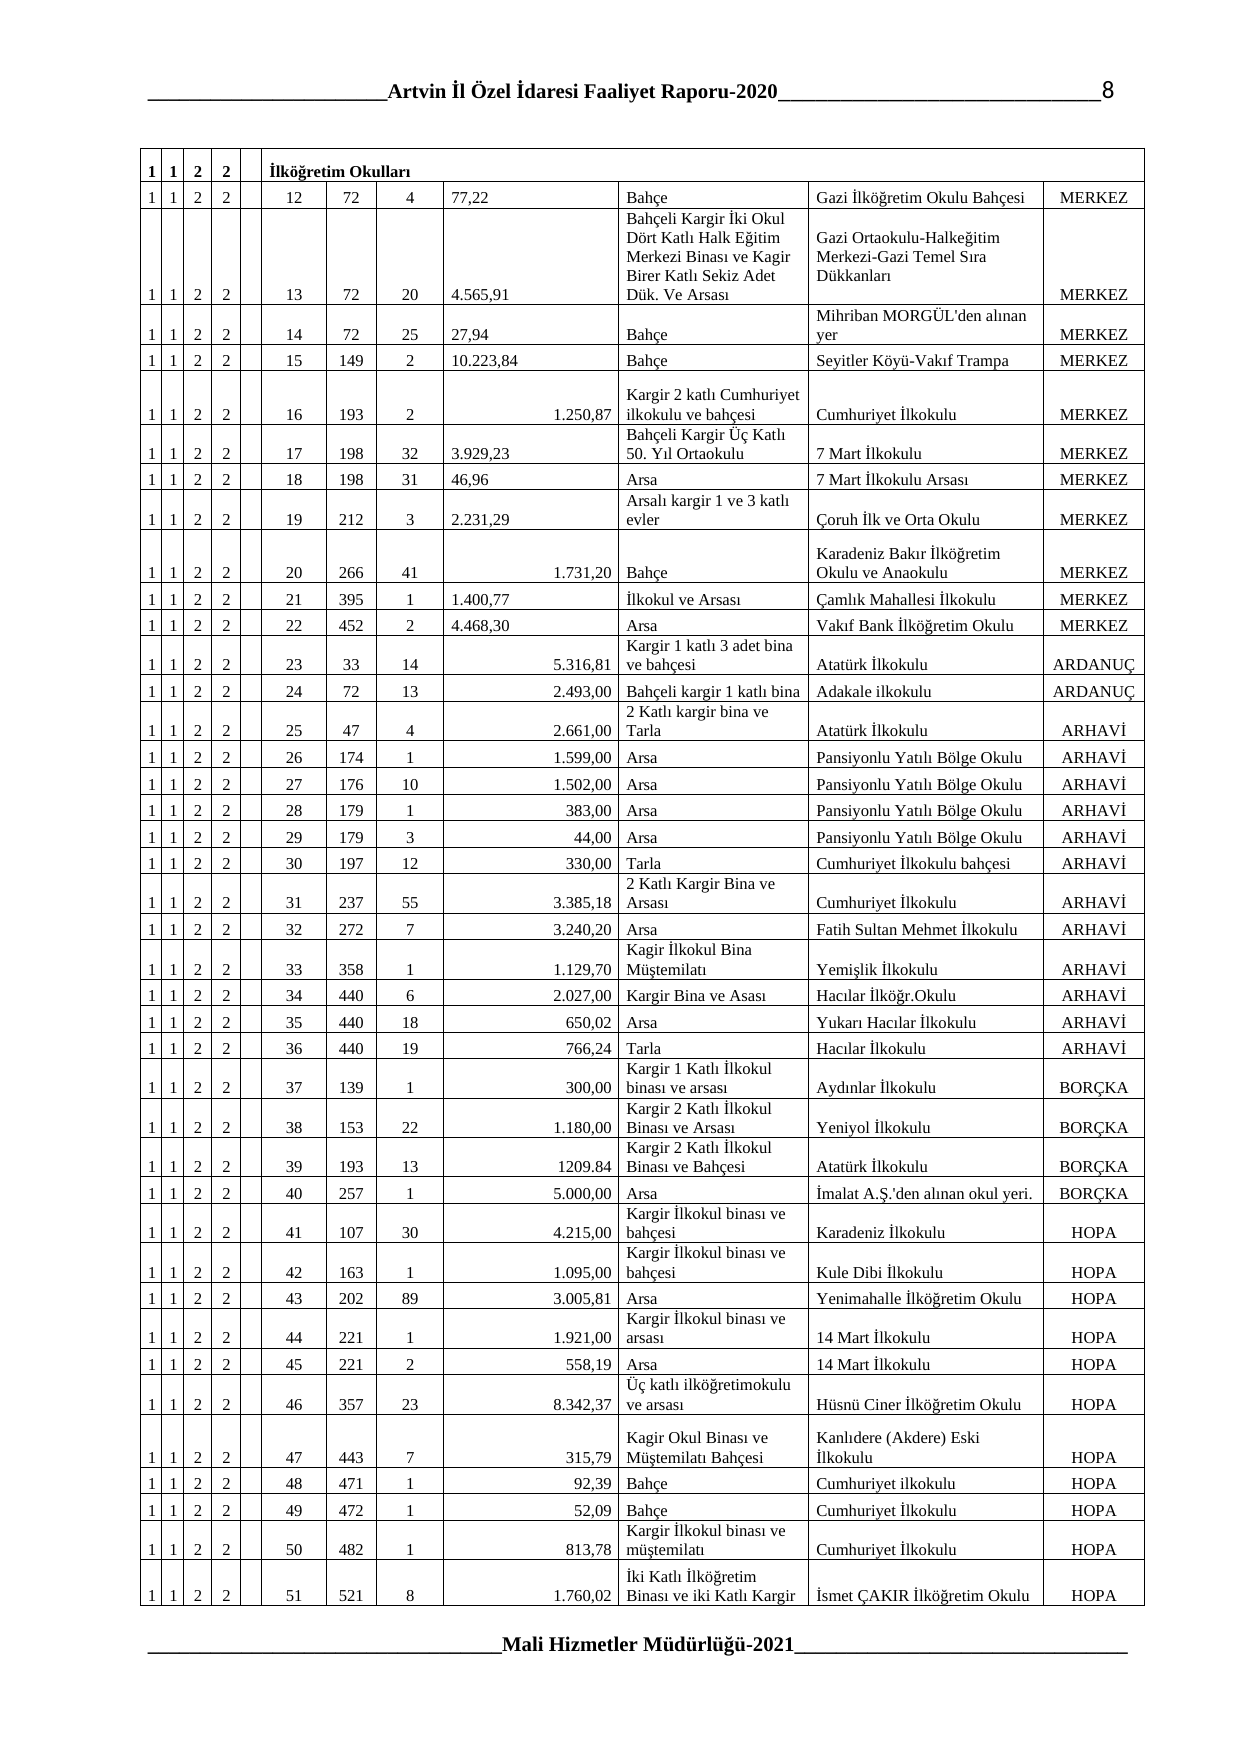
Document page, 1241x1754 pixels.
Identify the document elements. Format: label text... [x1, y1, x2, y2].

table_cell 1 [141, 821, 161, 847]
table_cell 1.400,77 [444, 583, 618, 608]
table_cell 2 [184, 1138, 211, 1176]
table_cell MERKEZ [1044, 182, 1144, 207]
table_cell 38 [262, 1099, 326, 1137]
table_cell 29 [262, 821, 326, 847]
table_cell 18 [262, 464, 326, 489]
table_cell HOPA [1044, 1243, 1144, 1282]
table_cell 41 [262, 1204, 326, 1242]
table_cell 1.760,02 [444, 1560, 618, 1605]
table_cell 2 [184, 1375, 211, 1413]
table_cell [241, 1283, 261, 1308]
table_cell ARHAVİ [1044, 702, 1144, 740]
table_cell HOPA [1044, 1468, 1144, 1493]
table_cell 2 [184, 371, 211, 423]
table_cell 358 [327, 940, 376, 978]
table_cell Kanlıdere (Akdere) Eski İlkokulu [809, 1415, 1043, 1467]
table_cell 72 [327, 675, 376, 701]
table_cell 1 [377, 795, 443, 820]
table_cell 766,24 [444, 1033, 618, 1058]
table_cell 2 [184, 305, 211, 344]
table_cell Bahçeli kargir 1 katlı bina [619, 675, 808, 701]
table_cell 42 [262, 1243, 326, 1282]
table_cell 27,94 [444, 305, 618, 344]
table_cell 2 [212, 795, 240, 820]
table_cell 1 [162, 1560, 183, 1605]
table_cell 2 [212, 209, 240, 304]
table_cell 1 [162, 583, 183, 608]
table_cell 1 [141, 1521, 161, 1559]
table_cell 2 [184, 1243, 211, 1282]
table_cell [241, 1309, 261, 1347]
table_cell 558,19 [444, 1349, 618, 1374]
table_cell 2.027,00 [444, 980, 618, 1005]
table_cell 14 [262, 305, 326, 344]
table_cell 1 [141, 1415, 161, 1467]
table_cell Kule Dibi İlkokulu [809, 1243, 1043, 1282]
table_cell 2 [212, 425, 240, 463]
table_cell HOPA [1044, 1415, 1144, 1467]
table_cell 10 [377, 768, 443, 793]
table_cell Arsa [619, 914, 808, 939]
table_cell 2 [212, 305, 240, 344]
table_cell 153 [327, 1099, 376, 1137]
table_cell 2 [212, 821, 240, 847]
table_cell [241, 1415, 261, 1467]
table_cell MERKEZ [1044, 490, 1144, 529]
table_cell 2 [184, 636, 211, 674]
table_cell 25 [377, 305, 443, 344]
table_cell 1 [141, 371, 161, 423]
table_cell 4.215,00 [444, 1204, 618, 1242]
table_cell 1 [162, 1468, 183, 1493]
table_cell 2 [212, 149, 240, 181]
table_cell Atatürk İlkokulu [809, 1138, 1043, 1176]
table_cell [241, 345, 261, 370]
table_cell 1 [162, 1283, 183, 1308]
table_cell 2 [212, 1521, 240, 1559]
table_cell 14 [377, 636, 443, 674]
table_cell ARHAVİ [1044, 940, 1144, 978]
table_cell 1.095,00 [444, 1243, 618, 1282]
table_cell 46,96 [444, 464, 618, 489]
table_cell 31 [262, 874, 326, 912]
table_cell 2 [212, 1560, 240, 1605]
table_cell 1 [141, 464, 161, 489]
table_cell HOPA [1044, 1349, 1144, 1374]
table_cell 1 [162, 182, 183, 207]
table_cell 24 [262, 675, 326, 701]
table_cell İlkokul ve Arsası [619, 583, 808, 608]
table_cell 1 [377, 1494, 443, 1520]
table_cell 1 [162, 371, 183, 423]
table_cell 5.000,00 [444, 1177, 618, 1203]
table_cell [241, 636, 261, 674]
table_cell 2 [184, 1468, 211, 1493]
table_cell 1 [377, 1243, 443, 1282]
table_cell MERKEZ [1044, 345, 1144, 370]
table_cell Kargir 2 katlı Cumhuriyet ilkokulu ve bahçesi [619, 371, 808, 423]
table_cell 1 [141, 1243, 161, 1282]
table_cell 16 [262, 371, 326, 423]
table_cell 1 [141, 1309, 161, 1347]
table_cell MERKEZ [1044, 209, 1144, 304]
table_cell 2 [212, 1243, 240, 1282]
table_cell 179 [327, 795, 376, 820]
table_cell [241, 530, 261, 582]
table_cell 14 Mart İlkokulu [809, 1349, 1043, 1374]
table_cell Kargir İlkokul binası ve arsası [619, 1309, 808, 1347]
table_cell [241, 1375, 261, 1413]
table_cell 2 [212, 371, 240, 423]
table_cell 37 [262, 1059, 326, 1097]
table_cell 1 [141, 1006, 161, 1032]
table_cell 2 [212, 1309, 240, 1347]
table_cell Arsa [619, 1283, 808, 1308]
table_cell 2 [184, 1494, 211, 1520]
table_cell 45 [262, 1349, 326, 1374]
table_cell 2 [212, 464, 240, 489]
table_cell 2 [184, 425, 211, 463]
table_cell 2 [212, 1283, 240, 1308]
table_cell BORÇKA [1044, 1099, 1144, 1137]
table_cell 32 [262, 914, 326, 939]
table_cell Çamlık Mahallesi İlkokulu [809, 583, 1043, 608]
table_cell HOPA [1044, 1560, 1144, 1605]
table_cell Kargir Bina ve Asası [619, 980, 808, 1005]
table_cell 6 [377, 980, 443, 1005]
table_cell 1 [162, 768, 183, 793]
table_cell 193 [327, 1138, 376, 1176]
table_cell Bahçe [619, 345, 808, 370]
table_cell 2 [212, 530, 240, 582]
table_cell MERKEZ [1044, 371, 1144, 423]
table_cell 41 [377, 530, 443, 582]
table_cell 440 [327, 1006, 376, 1032]
table_cell 1 [162, 1375, 183, 1413]
table_cell 31 [377, 464, 443, 489]
table_cell 28 [262, 795, 326, 820]
table_cell Karadeniz İlkokulu [809, 1204, 1043, 1242]
table_cell 1 [162, 149, 183, 181]
table_cell [241, 874, 261, 912]
table_cell Atatürk İlkokulu [809, 702, 1043, 740]
table_cell 1 [141, 1059, 161, 1097]
table_cell [241, 980, 261, 1005]
table_cell Arsa [619, 741, 808, 767]
table_cell [241, 209, 261, 304]
table_cell 2 [184, 149, 211, 181]
table_cell 2 [212, 1006, 240, 1032]
table_cell 315,79 [444, 1415, 618, 1467]
table_cell 2 [212, 914, 240, 939]
table_cell 2 [184, 940, 211, 978]
table_cell 19 [262, 490, 326, 529]
table_cell 1 [162, 821, 183, 847]
table_cell Kagir Okul Binası ve Müştemilatı Bahçesi [619, 1415, 808, 1467]
table_cell 179 [327, 821, 376, 847]
table_cell 2 [212, 610, 240, 635]
table_cell Cumhuriyet İlkokulu [809, 1521, 1043, 1559]
table_cell 193 [327, 371, 376, 423]
table_cell Pansiyonlu Yatılı Bölge Okulu [809, 821, 1043, 847]
table_cell 8.342,37 [444, 1375, 618, 1413]
table_cell 1 [141, 425, 161, 463]
table_cell 1 [141, 583, 161, 608]
table_cell 72 [327, 182, 376, 207]
table_cell [241, 1059, 261, 1097]
table_cell 1 [377, 1468, 443, 1493]
table_cell 13 [377, 1138, 443, 1176]
table_cell 2 [184, 464, 211, 489]
table_cell [241, 702, 261, 740]
table_cell ARHAVİ [1044, 768, 1144, 793]
table_cell 48 [262, 1468, 326, 1493]
table_cell 2 [212, 980, 240, 1005]
table_cell Yenimahalle İlköğretim Okulu [809, 1283, 1043, 1308]
table_cell [241, 182, 261, 207]
table_cell 2 [184, 1309, 211, 1347]
table_cell 471 [327, 1468, 376, 1493]
table_cell 1 [162, 1177, 183, 1203]
table_cell 482 [327, 1521, 376, 1559]
table_cell Arsa [619, 1349, 808, 1374]
table_cell 1 [141, 1177, 161, 1203]
table_cell Arsa [619, 610, 808, 635]
table_cell [241, 848, 261, 873]
table_cell 7 [377, 914, 443, 939]
table_cell 19 [377, 1033, 443, 1058]
table_cell 3.929,23 [444, 425, 618, 463]
table_cell Arsa [619, 795, 808, 820]
table_cell [241, 149, 261, 181]
table_cell 2 [184, 345, 211, 370]
table_cell 1 [141, 1138, 161, 1176]
table_cell 2 [184, 1415, 211, 1467]
table_cell 34 [262, 980, 326, 1005]
table_cell 72 [327, 209, 376, 304]
table_cell Bahçe [619, 1468, 808, 1493]
table_cell 5.316,81 [444, 636, 618, 674]
table_cell 15 [262, 345, 326, 370]
table_cell 198 [327, 425, 376, 463]
table_cell Arsa [619, 1177, 808, 1203]
table_cell 1 [162, 1204, 183, 1242]
table_cell 1 [141, 795, 161, 820]
table_cell 443 [327, 1415, 376, 1467]
table_cell 300,00 [444, 1059, 618, 1097]
table_cell 2 [184, 675, 211, 701]
table_cell 440 [327, 980, 376, 1005]
table_cell ARHAVİ [1044, 1006, 1144, 1032]
table_cell 1 [141, 1033, 161, 1058]
table_cell 1 [162, 702, 183, 740]
table_cell Yukarı Hacılar İlkokulu [809, 1006, 1043, 1032]
table_cell [241, 490, 261, 529]
table_cell 2 [212, 1349, 240, 1374]
table_cell Bahçe [619, 530, 808, 582]
table_cell 2 [212, 345, 240, 370]
table_cell Bahçeli Kargir İki Okul Dört Katlı Halk Eğitim Merkezi Binası ve Kagir Birer Katlı Sekiz Adet Dük. Ve Arsası [619, 209, 808, 304]
table_cell 77,22 [444, 182, 618, 207]
table_cell MERKEZ [1044, 425, 1144, 463]
table_cell 1 [162, 464, 183, 489]
table_cell 46 [262, 1375, 326, 1413]
table_cell [241, 371, 261, 423]
table_cell Vakıf Bank İlköğretim Okulu [809, 610, 1043, 635]
table_cell 472 [327, 1494, 376, 1520]
table_cell 2 [184, 490, 211, 529]
table_cell 1 [141, 874, 161, 912]
table_cell [241, 1138, 261, 1176]
table_cell Kagir İlkokul Bina Müştemilatı [619, 940, 808, 978]
table_cell 3.385,18 [444, 874, 618, 912]
table_cell 1 [162, 636, 183, 674]
table_cell 72 [327, 305, 376, 344]
table_cell Çoruh İlk ve Orta Okulu [809, 490, 1043, 529]
table_cell 14 Mart İlkokulu [809, 1309, 1043, 1347]
table_cell İlköğretim Okulları [262, 149, 1144, 181]
table_cell 2 [184, 768, 211, 793]
table_cell 1 [141, 182, 161, 207]
table_cell 32 [377, 425, 443, 463]
table_cell 1 [162, 1415, 183, 1467]
table_cell Mihriban MORGÜL'den alınan yer [809, 305, 1043, 344]
table_cell Üç katlı ilköğretimokulu ve arsası [619, 1375, 808, 1413]
table_cell [241, 610, 261, 635]
table_cell 1 [162, 1033, 183, 1058]
table_cell 1 [141, 209, 161, 304]
table_cell 1 [141, 636, 161, 674]
table_cell [241, 675, 261, 701]
table_cell 47 [262, 1415, 326, 1467]
table_cell 1 [141, 940, 161, 978]
table_cell 23 [262, 636, 326, 674]
table_cell 1 [141, 914, 161, 939]
table_cell 2 [212, 874, 240, 912]
table_cell 2.231,29 [444, 490, 618, 529]
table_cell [809, 1560, 1043, 1605]
table_cell 50 [262, 1521, 326, 1559]
table_cell [241, 464, 261, 489]
table_cell 12 [262, 182, 326, 207]
table_cell 2 [184, 1059, 211, 1097]
table_cell [241, 821, 261, 847]
table_cell 30 [377, 1204, 443, 1242]
table_cell 3 [377, 490, 443, 529]
table_cell 1 [141, 1468, 161, 1493]
table_cell 7 [377, 1415, 443, 1467]
table_cell 43 [262, 1283, 326, 1308]
table_cell 1 [141, 702, 161, 740]
table_cell 33 [262, 940, 326, 978]
table_cell 13 [262, 209, 326, 304]
table_cell 21 [262, 583, 326, 608]
table_cell Bahçe [619, 182, 808, 207]
table_cell 2 [184, 583, 211, 608]
table_cell 198 [327, 464, 376, 489]
table_cell ARHAVİ [1044, 741, 1144, 767]
table_cell 1 [162, 980, 183, 1005]
table_cell Cumhuriyet İlkokulu [809, 371, 1043, 423]
table_cell ARHAVİ [1044, 1033, 1144, 1058]
table_cell 1 [162, 1243, 183, 1282]
table_cell 55 [377, 874, 443, 912]
table_cell Fatih Sultan Mehmet İlkokulu [809, 914, 1043, 939]
table_cell 2 [212, 1099, 240, 1137]
table_cell 1 [141, 1494, 161, 1520]
table_cell 1 [162, 530, 183, 582]
table_cell Bahçeli Kargir Üç Katlı 50. Yıl Ortaokulu [619, 425, 808, 463]
table_cell BORÇKA [1044, 1177, 1144, 1203]
table_cell 20 [377, 209, 443, 304]
table_cell 395 [327, 583, 376, 608]
table_cell [241, 795, 261, 820]
table_cell 2 [184, 182, 211, 207]
table_cell 2 [377, 371, 443, 423]
table_cell 174 [327, 741, 376, 767]
table_cell 2 [212, 1033, 240, 1058]
table_cell 4 [377, 702, 443, 740]
table_cell 813,78 [444, 1521, 618, 1559]
table_cell [241, 940, 261, 978]
table_cell 2 [184, 1177, 211, 1203]
table_cell 1 [162, 1059, 183, 1097]
table_cell 1 [141, 768, 161, 793]
table_cell 1 [141, 490, 161, 529]
table_cell Hacılar İlkokulu [809, 1033, 1043, 1058]
table_cell [241, 768, 261, 793]
table_cell 39 [262, 1138, 326, 1176]
table_cell Pansiyonlu Yatılı Bölge Okulu [809, 795, 1043, 820]
table_cell [241, 1349, 261, 1374]
table_cell 202 [327, 1283, 376, 1308]
table_cell Arsa [619, 821, 808, 847]
table_cell Gazi Ortaokulu-Halkeğitim Merkezi-Gazi Temel Sıra Dükkanları [809, 209, 1043, 304]
table_cell 2 [212, 636, 240, 674]
table_cell 1.129,70 [444, 940, 618, 978]
table_cell [241, 305, 261, 344]
table_cell 1 [162, 209, 183, 304]
table_cell 149 [327, 345, 376, 370]
table_cell 20 [262, 530, 326, 582]
table_cell BORÇKA [1044, 1138, 1144, 1176]
table_cell Cumhuriyet İlkokulu [809, 1494, 1043, 1520]
table_cell HOPA [1044, 1309, 1144, 1347]
table_cell Cumhuriyet İlkokulu bahçesi [809, 848, 1043, 873]
table_cell Arsalı kargir 1 ve 3 katlı evler [619, 490, 808, 529]
table_cell [241, 1204, 261, 1242]
table_cell 1 [162, 795, 183, 820]
table_cell Kargir İlkokul binası ve müştemilatı [619, 1521, 808, 1559]
table_cell BORÇKA [1044, 1059, 1144, 1097]
table_cell 2 [212, 1415, 240, 1467]
table_cell 49 [262, 1494, 326, 1520]
table_cell Hacılar İlköğr.Okulu [809, 980, 1043, 1005]
table_cell 10.223,84 [444, 345, 618, 370]
table_cell 2 [184, 1033, 211, 1058]
table_cell 1 [162, 675, 183, 701]
table_cell Karadeniz Bakır İlköğretim Okulu ve Anaokulu [809, 530, 1043, 582]
table_cell 22 [377, 1099, 443, 1137]
table_cell 47 [327, 702, 376, 740]
table_cell Pansiyonlu Yatılı Bölge Okulu [809, 741, 1043, 767]
table_cell 266 [327, 530, 376, 582]
table_cell 163 [327, 1243, 376, 1282]
table_cell 92,39 [444, 1468, 618, 1493]
table_cell HOPA [1044, 1494, 1144, 1520]
table_cell Arsa [619, 768, 808, 793]
table_cell 2 [184, 610, 211, 635]
table_cell 36 [262, 1033, 326, 1058]
table_cell [241, 425, 261, 463]
table_cell 1 [162, 1099, 183, 1137]
table_cell 1 [162, 1349, 183, 1374]
table_cell 33 [327, 636, 376, 674]
table_cell 7 Mart İlkokulu Arsası [809, 464, 1043, 489]
table_cell 1 [141, 741, 161, 767]
table_cell [241, 583, 261, 608]
table_cell 1 [162, 345, 183, 370]
table_cell 23 [377, 1375, 443, 1413]
table_cell 1 [141, 1204, 161, 1242]
table_cell 1.599,00 [444, 741, 618, 767]
table_cell 2 [212, 702, 240, 740]
table_cell 2 [184, 530, 211, 582]
table_cell 2 [184, 848, 211, 873]
table_cell 1 [377, 1309, 443, 1347]
table_cell Aydınlar İlkokulu [809, 1059, 1043, 1097]
table_cell 13 [377, 675, 443, 701]
table_cell [241, 1243, 261, 1282]
table_cell 2 [377, 1349, 443, 1374]
table_cell 44 [262, 1309, 326, 1347]
table_cell MERKEZ [1044, 610, 1144, 635]
table_cell ARHAVİ [1044, 914, 1144, 939]
table_cell 1 [141, 149, 161, 181]
table_cell 2 Katlı Kargir Bina ve Arsası [619, 874, 808, 912]
table_cell MERKEZ [1044, 305, 1144, 344]
table_cell 3.005,81 [444, 1283, 618, 1308]
table_cell HOPA [1044, 1204, 1144, 1242]
table_cell 2 [184, 1349, 211, 1374]
table_cell Kargir İlkokul binası ve bahçesi [619, 1204, 808, 1242]
table_cell 1209.84 [444, 1138, 618, 1176]
table_cell [241, 1494, 261, 1520]
table_cell 1 [162, 425, 183, 463]
table_cell 1 [377, 940, 443, 978]
table_cell 1 [377, 1177, 443, 1203]
table_cell 221 [327, 1349, 376, 1374]
table_cell ARDANUÇ [1044, 675, 1144, 701]
table_cell 1 [141, 1099, 161, 1137]
table_cell ARHAVİ [1044, 874, 1144, 912]
table_cell 1 [162, 848, 183, 873]
table_cell Kargir 2 Katlı İlkokul Binası ve Bahçesi [619, 1138, 808, 1176]
table_cell 22 [262, 610, 326, 635]
table_cell 1 [141, 675, 161, 701]
table_cell 4.565,91 [444, 209, 618, 304]
table_cell 237 [327, 874, 376, 912]
table_cell [241, 1521, 261, 1559]
table_cell 452 [327, 610, 376, 635]
table_cell MERKEZ [1044, 530, 1144, 582]
table_cell 4 [377, 182, 443, 207]
table_cell 2.661,00 [444, 702, 618, 740]
table_cell 2 [184, 914, 211, 939]
table_cell MERKEZ [1044, 464, 1144, 489]
table_cell 521 [327, 1560, 376, 1605]
table_cell 257 [327, 1177, 376, 1203]
table_cell 383,00 [444, 795, 618, 820]
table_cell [619, 1560, 808, 1605]
table_cell ARDANUÇ [1044, 636, 1144, 674]
table_cell 107 [327, 1204, 376, 1242]
table_cell 89 [377, 1283, 443, 1308]
table_cell 2 [212, 1375, 240, 1413]
table_cell 52,09 [444, 1494, 618, 1520]
table_cell 2.493,00 [444, 675, 618, 701]
table_cell 1 [141, 1375, 161, 1413]
table_cell 357 [327, 1375, 376, 1413]
table_cell HOPA [1044, 1521, 1144, 1559]
table_cell 1 [162, 1309, 183, 1347]
table_cell 272 [327, 914, 376, 939]
table_cell 221 [327, 1309, 376, 1347]
table_cell ARHAVİ [1044, 821, 1144, 847]
table_cell 1 [162, 914, 183, 939]
table_cell 1 [141, 980, 161, 1005]
table_cell Gazi İlköğretim Okulu Bahçesi [809, 182, 1043, 207]
table_cell 440 [327, 1033, 376, 1058]
table_cell MERKEZ [1044, 583, 1144, 608]
table_cell Cumhuriyet ilkokulu [809, 1468, 1043, 1493]
table_cell 1 [377, 583, 443, 608]
table_cell 1 [141, 610, 161, 635]
table_cell Bahçe [619, 305, 808, 344]
table_cell 2 [212, 768, 240, 793]
table_cell 1 [141, 1283, 161, 1308]
table_cell 1 [162, 305, 183, 344]
table_cell 2 [184, 1283, 211, 1308]
table_cell Seyitler Köyü-Vakıf Trampa [809, 345, 1043, 370]
table_cell 2 [184, 741, 211, 767]
table_cell [241, 741, 261, 767]
table_cell 1 [141, 1560, 161, 1605]
table_cell 2 [184, 1560, 211, 1605]
table_cell 2 [184, 1006, 211, 1032]
table_cell 2 [212, 490, 240, 529]
table_cell 2 [212, 1468, 240, 1493]
table_cell Tarla [619, 1033, 808, 1058]
table_cell Yeniyol İlkokulu [809, 1099, 1043, 1137]
table_cell 1 [162, 741, 183, 767]
table_cell Kargir 2 Katlı İlkokul Binası ve Arsası [619, 1099, 808, 1137]
table_cell 1 [377, 1521, 443, 1559]
table_cell 1.921,00 [444, 1309, 618, 1347]
table_cell 2 [212, 848, 240, 873]
table_cell 35 [262, 1006, 326, 1032]
table_cell 1 [141, 848, 161, 873]
table_cell Tarla [619, 848, 808, 873]
table_cell 1 [377, 1059, 443, 1097]
table_cell 1 [162, 1521, 183, 1559]
table_cell 1 [162, 874, 183, 912]
table_cell 4.468,30 [444, 610, 618, 635]
table_cell ARHAVİ [1044, 980, 1144, 1005]
table_cell [241, 1006, 261, 1032]
table_cell 330,00 [444, 848, 618, 873]
table_cell 25 [262, 702, 326, 740]
table_cell 44,00 [444, 821, 618, 847]
table_cell 1 [162, 1494, 183, 1520]
table_cell Pansiyonlu Yatılı Bölge Okulu [809, 768, 1043, 793]
table_cell Hüsnü Ciner İlköğretim Okulu [809, 1375, 1043, 1413]
table_cell 650,02 [444, 1006, 618, 1032]
table_cell 2 [212, 1138, 240, 1176]
table_cell Atatürk İlkokulu [809, 636, 1043, 674]
table_cell 7 Mart İlkokulu [809, 425, 1043, 463]
table_cell 197 [327, 848, 376, 873]
table_cell 26 [262, 741, 326, 767]
table_cell 1.731,20 [444, 530, 618, 582]
table_cell Arsa [619, 464, 808, 489]
table_cell 1 [141, 530, 161, 582]
table_cell 40 [262, 1177, 326, 1203]
table_cell Kargir 1 katlı 3 adet bina ve bahçesi [619, 636, 808, 674]
table_cell [241, 1177, 261, 1203]
table_cell 2 [212, 182, 240, 207]
table_cell 2 [184, 1204, 211, 1242]
table_cell Arsa [619, 1006, 808, 1032]
table_cell 1.250,87 [444, 371, 618, 423]
table_cell [241, 1468, 261, 1493]
table_cell ARHAVİ [1044, 848, 1144, 873]
table_cell 1 [162, 490, 183, 529]
table_cell HOPA [1044, 1375, 1144, 1413]
table_cell [241, 1560, 261, 1605]
table_cell 2 [212, 583, 240, 608]
table_cell HOPA [1044, 1283, 1144, 1308]
table_cell 1 [162, 610, 183, 635]
table_cell 2 [184, 821, 211, 847]
table_cell 2 [212, 675, 240, 701]
table_cell 2 [377, 610, 443, 635]
table_cell 2 [184, 1521, 211, 1559]
table_cell 2 [212, 741, 240, 767]
table_cell 2 [212, 1494, 240, 1520]
table_cell 2 [212, 1177, 240, 1203]
table_cell Kargir İlkokul binası ve bahçesi [619, 1243, 808, 1282]
table_cell 12 [377, 848, 443, 873]
table_cell Adakale ilkokulu [809, 675, 1043, 701]
table_cell 8 [377, 1560, 443, 1605]
table_cell 2 [184, 874, 211, 912]
table_cell 30 [262, 848, 326, 873]
table_cell Yemişlik İlkokulu [809, 940, 1043, 978]
table_cell 1 [141, 305, 161, 344]
table_cell 17 [262, 425, 326, 463]
table_cell [241, 1099, 261, 1137]
table_cell 18 [377, 1006, 443, 1032]
table_cell Bahçe [619, 1494, 808, 1520]
table_cell 2 [184, 1099, 211, 1137]
table_cell 139 [327, 1059, 376, 1097]
table_cell [241, 1033, 261, 1058]
table_cell Cumhuriyet İlkokulu [809, 874, 1043, 912]
table_cell 1.180,00 [444, 1099, 618, 1137]
table_cell 2 [184, 702, 211, 740]
table_cell 1 [141, 345, 161, 370]
table_cell 1 [377, 741, 443, 767]
table_cell ARHAVİ [1044, 795, 1144, 820]
table_cell 176 [327, 768, 376, 793]
table_cell 2 [184, 795, 211, 820]
table_cell 2 [212, 1059, 240, 1097]
table_cell 51 [262, 1560, 326, 1605]
table_cell 2 [377, 345, 443, 370]
table_cell 1.502,00 [444, 768, 618, 793]
table_cell 212 [327, 490, 376, 529]
table_cell 1 [162, 1006, 183, 1032]
table_cell 2 Katlı kargir bina ve Tarla [619, 702, 808, 740]
table_cell 27 [262, 768, 326, 793]
table_cell 1 [162, 1138, 183, 1176]
table_cell 2 [184, 209, 211, 304]
table_cell 1 [162, 940, 183, 978]
table_cell 3 [377, 821, 443, 847]
table_cell 2 [212, 940, 240, 978]
table_cell [241, 914, 261, 939]
table_cell 1 [141, 1349, 161, 1374]
table_cell Kargir 1 Katlı İlkokul binası ve arsası [619, 1059, 808, 1097]
table_cell 2 [184, 980, 211, 1005]
table_cell 3.240,20 [444, 914, 618, 939]
table_cell İmalat A.Ş.'den alınan okul yeri. [809, 1177, 1043, 1203]
table_cell 2 [212, 1204, 240, 1242]
